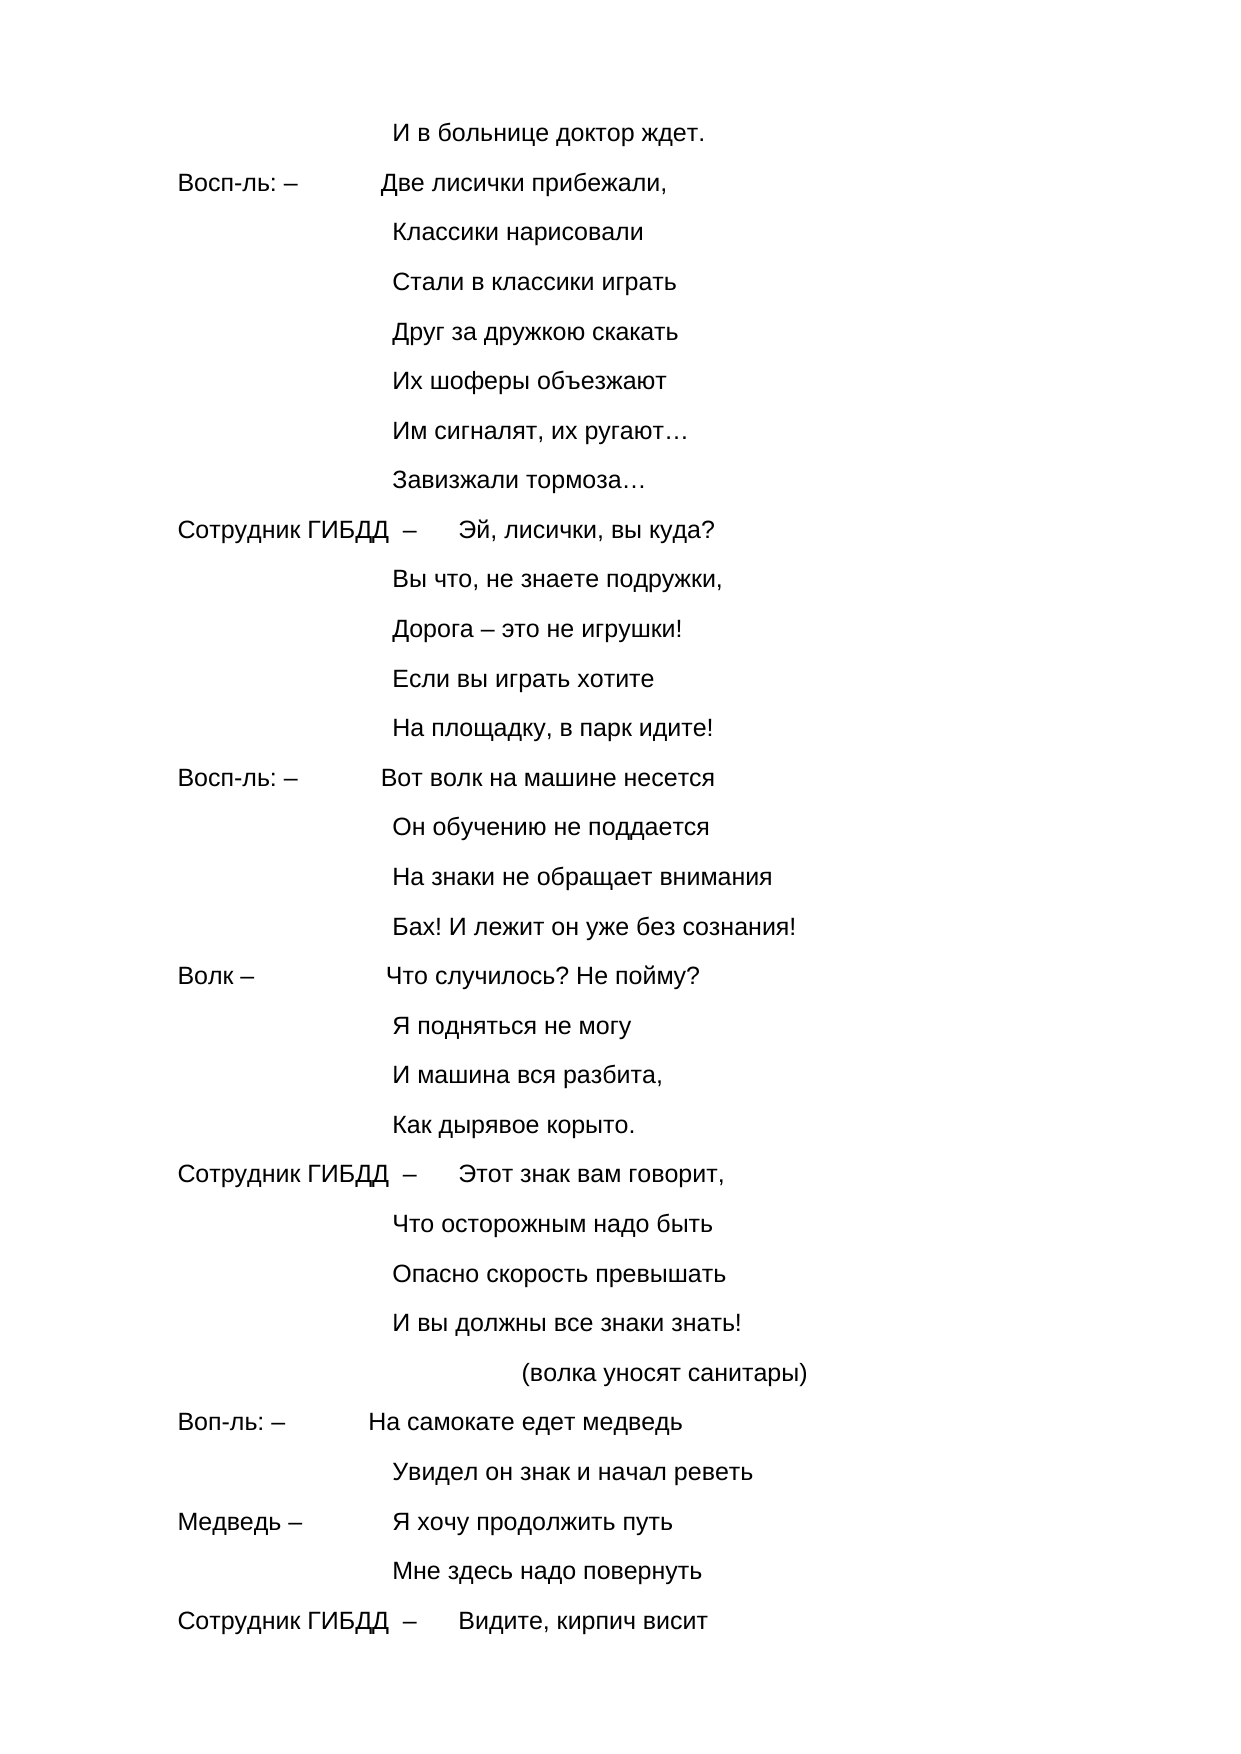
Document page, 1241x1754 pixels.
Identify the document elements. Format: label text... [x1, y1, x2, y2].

text Стали в классики играть [177, 267, 1152, 296]
text Классики нарисовали [177, 217, 1152, 246]
text Если вы играть хотите [177, 663, 1152, 692]
text Я подняться не могу [177, 1011, 1152, 1039]
text (волка уносят санитары) [177, 1358, 1152, 1386]
text Сотрудник ГИБДД – Эй, лисички, вы куда? [177, 515, 1152, 543]
text Опасно скорость превышать [177, 1258, 1152, 1287]
text Увидел он знак и начал реветь [177, 1457, 1152, 1486]
text Восп-ль: – Вот волк на машине несется [177, 763, 1152, 791]
text Медведь – Я хочу продолжить путь [177, 1506, 1152, 1535]
text Мне здесь надо повернуть [177, 1556, 1152, 1585]
text На знаки не обращает внимания [177, 862, 1152, 891]
text Бах! И лежит он уже без сознания! [177, 911, 1152, 940]
text Как дырявое корыто. [177, 1110, 1152, 1138]
text Сотрудник ГИБДД – Этот знак вам говорит, [177, 1159, 1152, 1188]
text Завизжали тормоза… [177, 465, 1152, 494]
text И в больнице доктор ждет. [177, 118, 1152, 147]
text Воп-ль: – На самокате едет медведь [177, 1407, 1152, 1436]
text Волк – Что случилось? Не пойму? [177, 961, 1152, 990]
text На площадку, в парк идите! [177, 713, 1152, 742]
text И вы должны все знаки знать! [177, 1308, 1152, 1337]
text Их шоферы объезжают [177, 366, 1152, 395]
text Сотрудник ГИБДД – Видите, кирпич висит [177, 1606, 1152, 1634]
text Он обучению не поддается [177, 812, 1152, 841]
text Что осторожным надо быть [177, 1209, 1152, 1238]
text Вы что, не знаете подружки, [177, 564, 1152, 593]
text Дорога – это не игрушки! [177, 614, 1152, 643]
text И машина вся разбита, [177, 1060, 1152, 1089]
text Восп-ль: – Две лисички прибежали, [177, 168, 1152, 196]
text Им сигналят, их ругают… [177, 416, 1152, 444]
text Друг за дружкою скакать [177, 316, 1152, 345]
